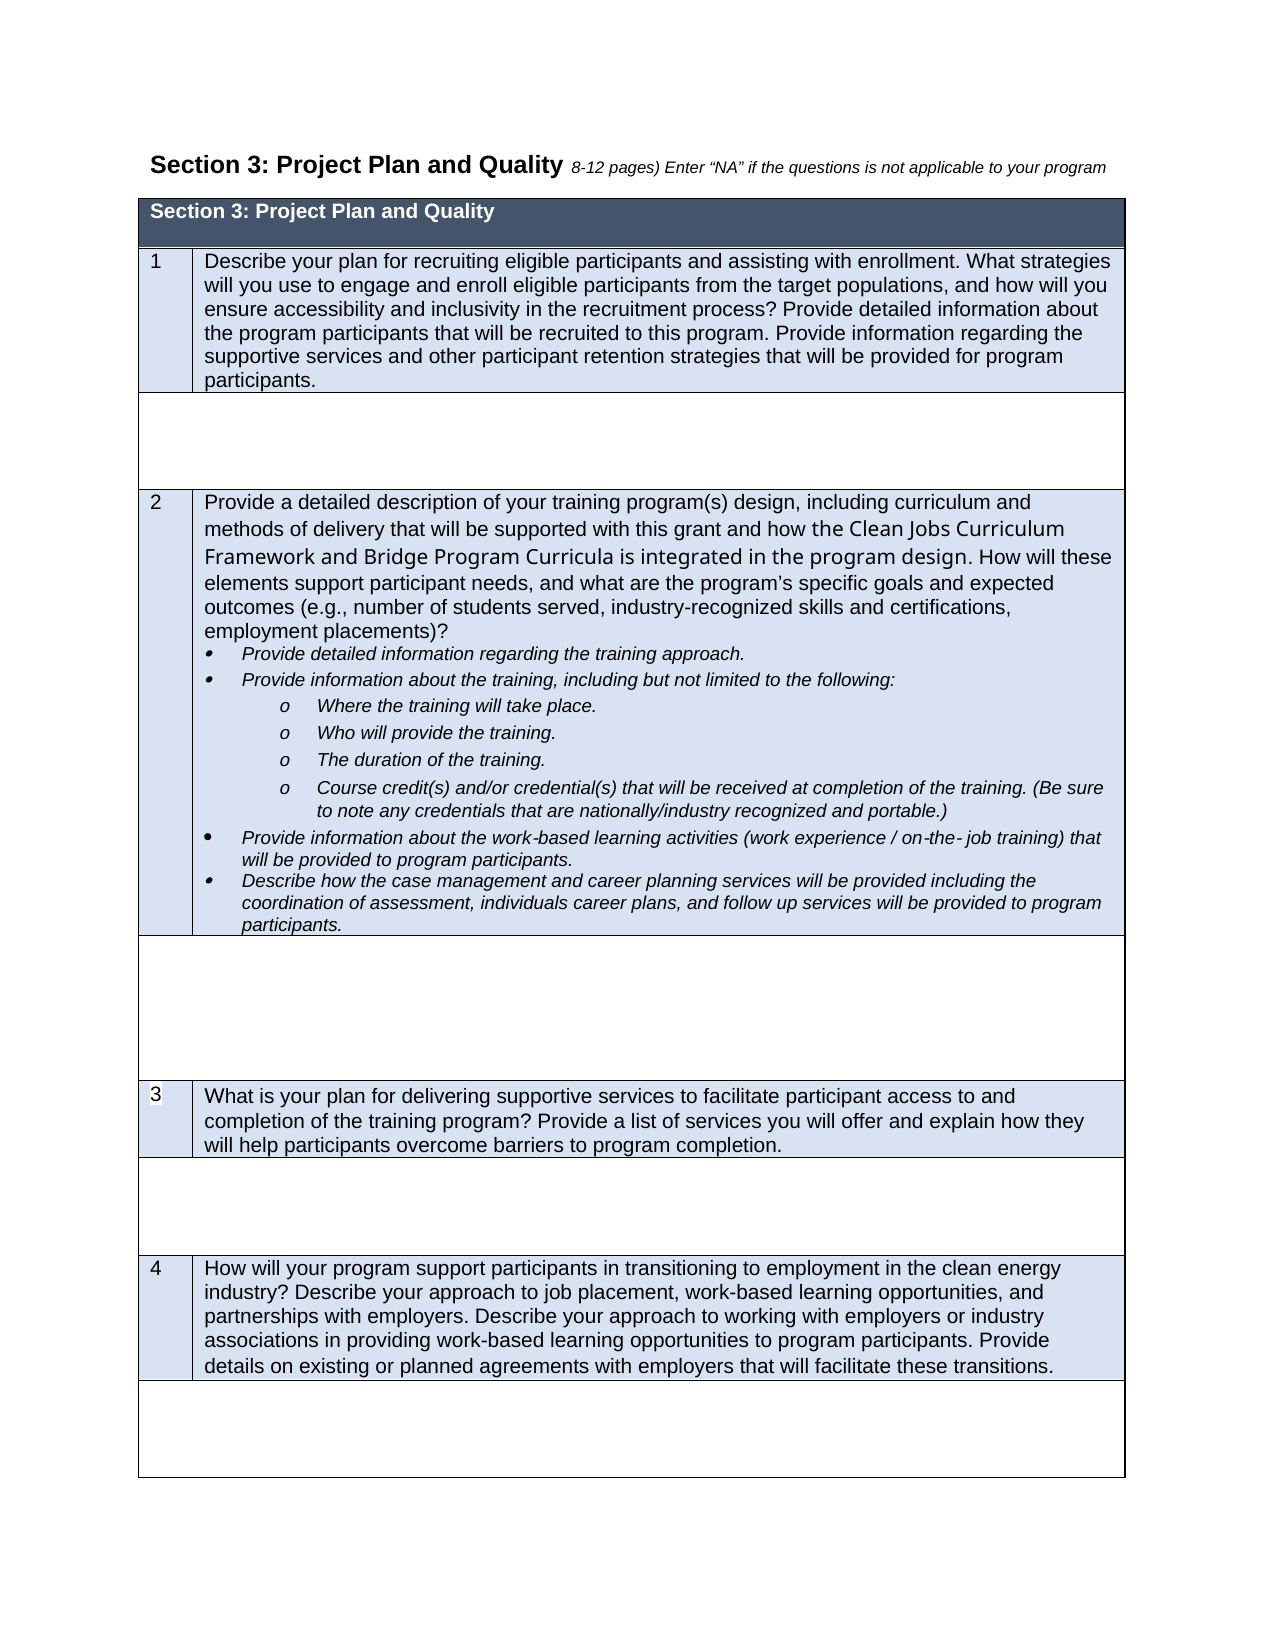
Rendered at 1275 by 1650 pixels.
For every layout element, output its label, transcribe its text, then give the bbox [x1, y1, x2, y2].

table_cell How will your program support participants in transitioning to employment in the clean energy industry? Describe your approach to job placement, work-based learning opportunities, and partnerships with employers. Describe your approach to working with employers or industry associations in providing work-based learning opportunities to program participants. Provide details on existing or planned agreements with employers that will facilitate these transitions. [193, 1256, 1124, 1379]
table_header Section 3: Project Plan and Quality [139, 199, 1124, 247]
table_cell Describe your plan for recruiting eligible participants and assisting with enrollment. What strategies will you use to engage and enroll eligible participants from the target populations, and how will you ensure accessibility and inclusivity in the recruitment process? Provide detailed information about the program participants that will be recruited to this program. Provide information regarding the supportive services and other participant retention strategies that will be provided for program participants. [193, 249, 1124, 392]
table_cell Provide a detailed description of your training program(s) design, including curriculum and methods of delivery that will be supported with this grant and how the Clean Jobs Curriculum Framework and Bridge Program Curricula is integrated in the program design. How will these elements support participant needs, and what are the program’s specific goals and expected outcomes (e.g., number of students served, industry-recognized skills and certifications, employment placements)? Provide detailed information regarding the training approach. Provide information about the training, including but not limited to the following: Where the training will take place. Who will provide the training. The duration of the training. Course credit(s) and/or credential(s) that will be received at completion of the training. (Be sure to note any credentials that are nationally/industry recognized and portable.) Provide information about the work‐based learning activities (work experience / on‐the‐ job training) that will be provided to program participants. Describe how the case management and career planning services will be provided including the coordination of assessment, individuals career plans, and follow up services will be provided to program participants. [193, 490, 1124, 935]
table_cell [139, 1381, 1124, 1477]
text Section 3: Project Plan and Quality 8-12 pages) Enter “NA” if the questions is not applicable to your program [150, 150, 1125, 179]
table_cell 2 [139, 490, 192, 935]
table_cell [139, 393, 1124, 489]
table_cell 3 [139, 1081, 192, 1157]
table_cell [139, 1158, 1124, 1254]
table_cell 1 [139, 249, 192, 392]
table_cell What is your plan for delivering supportive services to facilitate participant access to and completion of the training program? Provide a list of services you will offer and explain how they will help participants overcome barriers to program completion. [193, 1081, 1124, 1157]
table_cell [139, 936, 1124, 1080]
table_cell 4 [139, 1256, 192, 1379]
